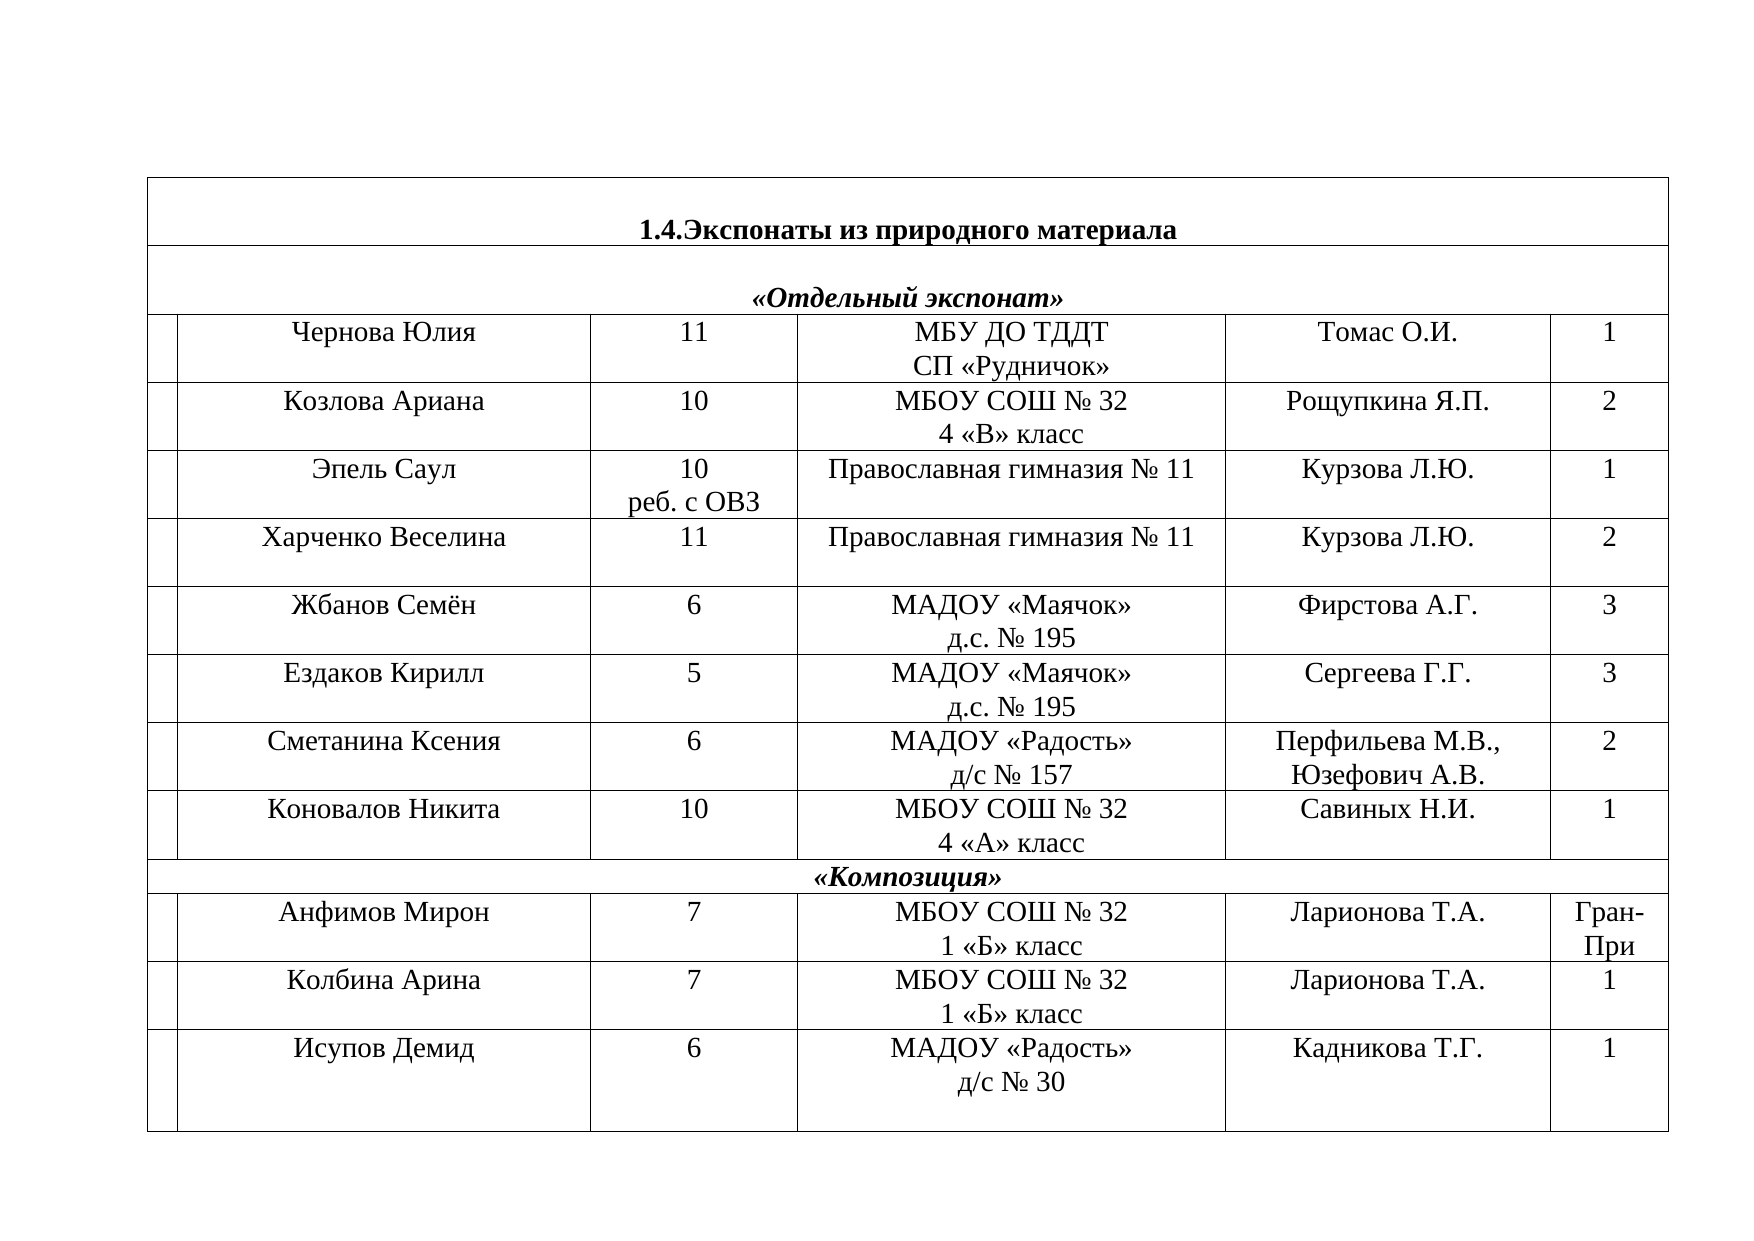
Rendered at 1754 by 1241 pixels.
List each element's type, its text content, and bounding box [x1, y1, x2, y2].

table_cell МБОУ СОШ № 32 1 «Б» класс [798, 894, 1225, 961]
table_cell 1.4.Экспонаты из природного материала [148, 178, 1668, 245]
table_cell Курзова Л.Ю. [1226, 451, 1550, 518]
table_cell 1 [1551, 315, 1668, 382]
table_cell [148, 587, 177, 654]
table_cell Перфильева М.В., Юзефович А.В. [1226, 723, 1550, 790]
table_cell Сергеева Г.Г. [1226, 655, 1550, 722]
table_cell Исупов Демид [178, 1030, 590, 1131]
table_cell 7 [591, 894, 797, 961]
table_cell Курзова Л.Ю. [1226, 519, 1550, 586]
table_cell 6 [591, 723, 797, 790]
table_cell Кадникова Т.Г. [1226, 1030, 1550, 1131]
table_cell «Композиция» [148, 860, 1668, 893]
table_cell «Отдельный экспонат» [148, 246, 1668, 313]
table_cell Ларионова Т.А. [1226, 894, 1550, 961]
table_cell 5 [591, 655, 797, 722]
table_cell [148, 519, 177, 586]
table_cell [148, 315, 177, 382]
table_cell МБУ ДО ТДДТ СП «Рудничок» [798, 315, 1225, 382]
table_cell [148, 962, 177, 1029]
table_cell 2 [1551, 383, 1668, 450]
table_cell Чернова Юлия [178, 315, 590, 382]
table_cell [148, 451, 177, 518]
table_cell Православная гимназия № 11 [798, 451, 1225, 518]
table_cell Анфимов Мирон [178, 894, 590, 961]
table_cell 3 [1551, 655, 1668, 722]
table_cell Рощупкина Я.П. [1226, 383, 1550, 450]
table_cell Сметанина Ксения [178, 723, 590, 790]
table_cell Томас О.И. [1226, 315, 1550, 382]
table_cell 10 [591, 791, 797, 858]
table_cell 2 [1551, 519, 1668, 586]
table_cell 1 [1551, 451, 1668, 518]
table_cell Фирстова А.Г. [1226, 587, 1550, 654]
table_cell [148, 723, 177, 790]
table_cell [148, 894, 177, 961]
table_cell 2 [1551, 723, 1668, 790]
table_cell МАДОУ «Радость» д/с № 157 [798, 723, 1225, 790]
table_cell МАДОУ «Радость» д/с № 30 [798, 1030, 1225, 1131]
table_cell Козлова Ариана [178, 383, 590, 450]
table_cell Колбина Арина [178, 962, 590, 1029]
table_cell [148, 1030, 177, 1131]
table_cell 6 [591, 1030, 797, 1131]
table_cell 11 [591, 519, 797, 586]
table_cell Православная гимназия № 11 [798, 519, 1225, 586]
table_cell 11 [591, 315, 797, 382]
table_cell МБОУ СОШ № 32 4 «А» класс [798, 791, 1225, 858]
table_cell [148, 655, 177, 722]
table_cell МАДОУ «Маячок» д.с. № 195 [798, 587, 1225, 654]
table_cell 1 [1551, 1030, 1668, 1131]
table_cell МБОУ СОШ № 32 1 «Б» класс [798, 962, 1225, 1029]
table_cell Коновалов Никита [178, 791, 590, 858]
table_cell 3 [1551, 587, 1668, 654]
table_cell 10 реб. с ОВЗ [591, 451, 797, 518]
table_cell Гран-При [1551, 894, 1668, 961]
table_cell Ларионова Т.А. [1226, 962, 1550, 1029]
table_cell Харченко Веселина [178, 519, 590, 586]
table_cell МБОУ СОШ № 32 4 «В» класс [798, 383, 1225, 450]
table_cell 6 [591, 587, 797, 654]
table_cell [148, 383, 177, 450]
table_cell 7 [591, 962, 797, 1029]
table_cell Савиных Н.И. [1226, 791, 1550, 858]
table_cell 1 [1551, 791, 1668, 858]
table_cell 10 [591, 383, 797, 450]
table_cell Жбанов Семён [178, 587, 590, 654]
table_cell Ездаков Кирилл [178, 655, 590, 722]
table_cell Эпель Саул [178, 451, 590, 518]
table_cell [148, 791, 177, 858]
table_cell МАДОУ «Маячок» д.с. № 195 [798, 655, 1225, 722]
table_cell 1 [1551, 962, 1668, 1029]
